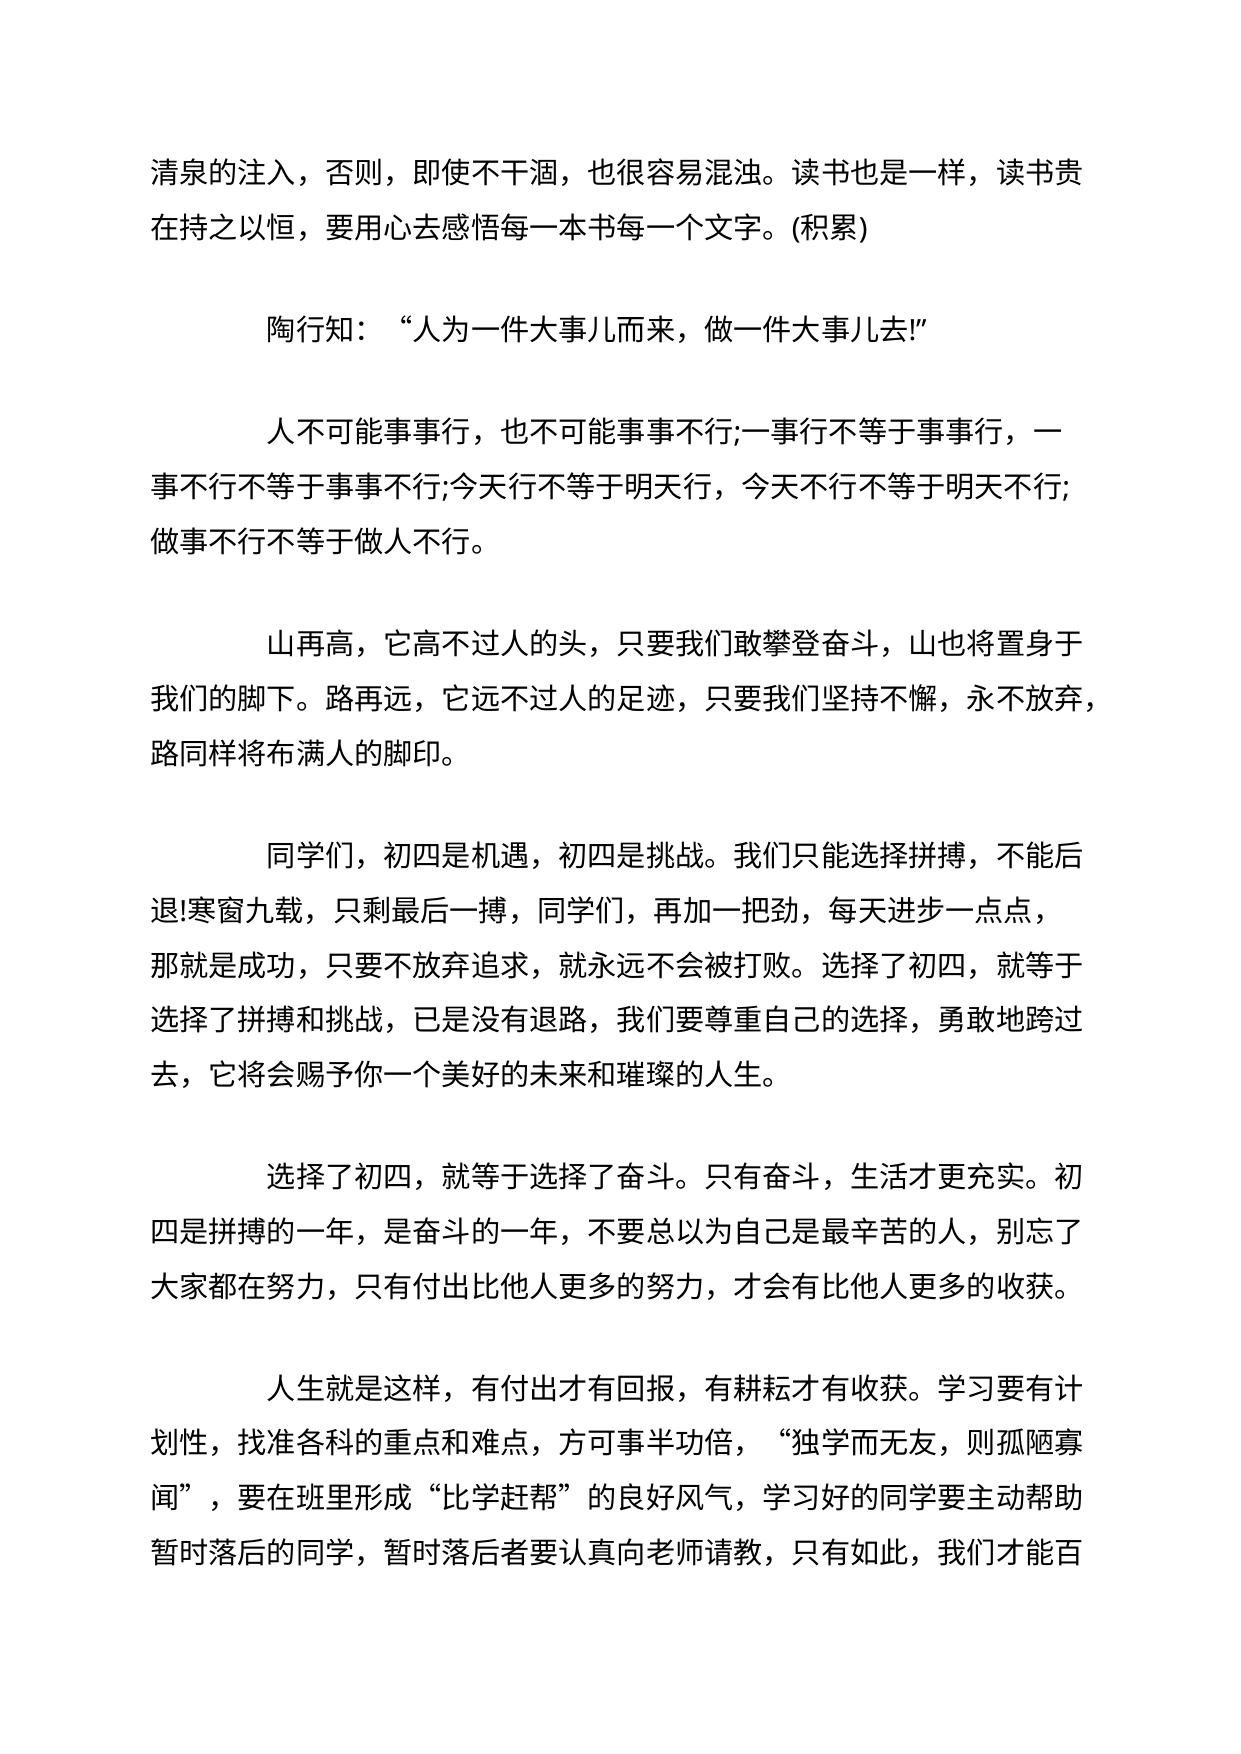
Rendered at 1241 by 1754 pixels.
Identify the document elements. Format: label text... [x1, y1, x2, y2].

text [150, 1365, 1090, 1572]
text 山再高，它高不过人的头，只要我们敢攀登奋斗，山也将置身于我们的脚下。路再远，它远不过人的足迹，只要我们坚持不懈，永不放弃，路同样将布满人的脚印。 [150, 621, 1090, 773]
text 人不可能事事行，也不可能事事不行;一事行不等于事事行，一事不行不等于事事不行;今天行不等于明天行，今天不行不等于明天不行;做事不行不等于做人不行。 [150, 409, 1090, 561]
text 选择了初四，就等于选择了奋斗。只有奋斗，生活才更充实。初四是拼搏的一年，是奋斗的一年，不要总以为自己是最辛苦的人，别忘了大家都在努力，只有付出比他人更多的努力，才会有比他人更多的收获。 [150, 1154, 1090, 1306]
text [150, 150, 1090, 247]
text 同学们，初四是机遇，初四是挑战。我们只能选择拼搏，不能后退!寒窗九载，只剩最后一搏，同学们，再加一把劲，每天进步一点点，那就是成功，只要不放弃追求，就永远不会被打败。选择了初四，就等于选择了拼搏和挑战，已是没有退路，我们要尊重自己的选择，勇敢地跨过去，它将会赐予你一个美好的未来和璀璨的人生。 [150, 832, 1090, 1094]
text 陶行知：“人为一件大事儿而来，做一件大事儿去!” [150, 307, 1090, 349]
